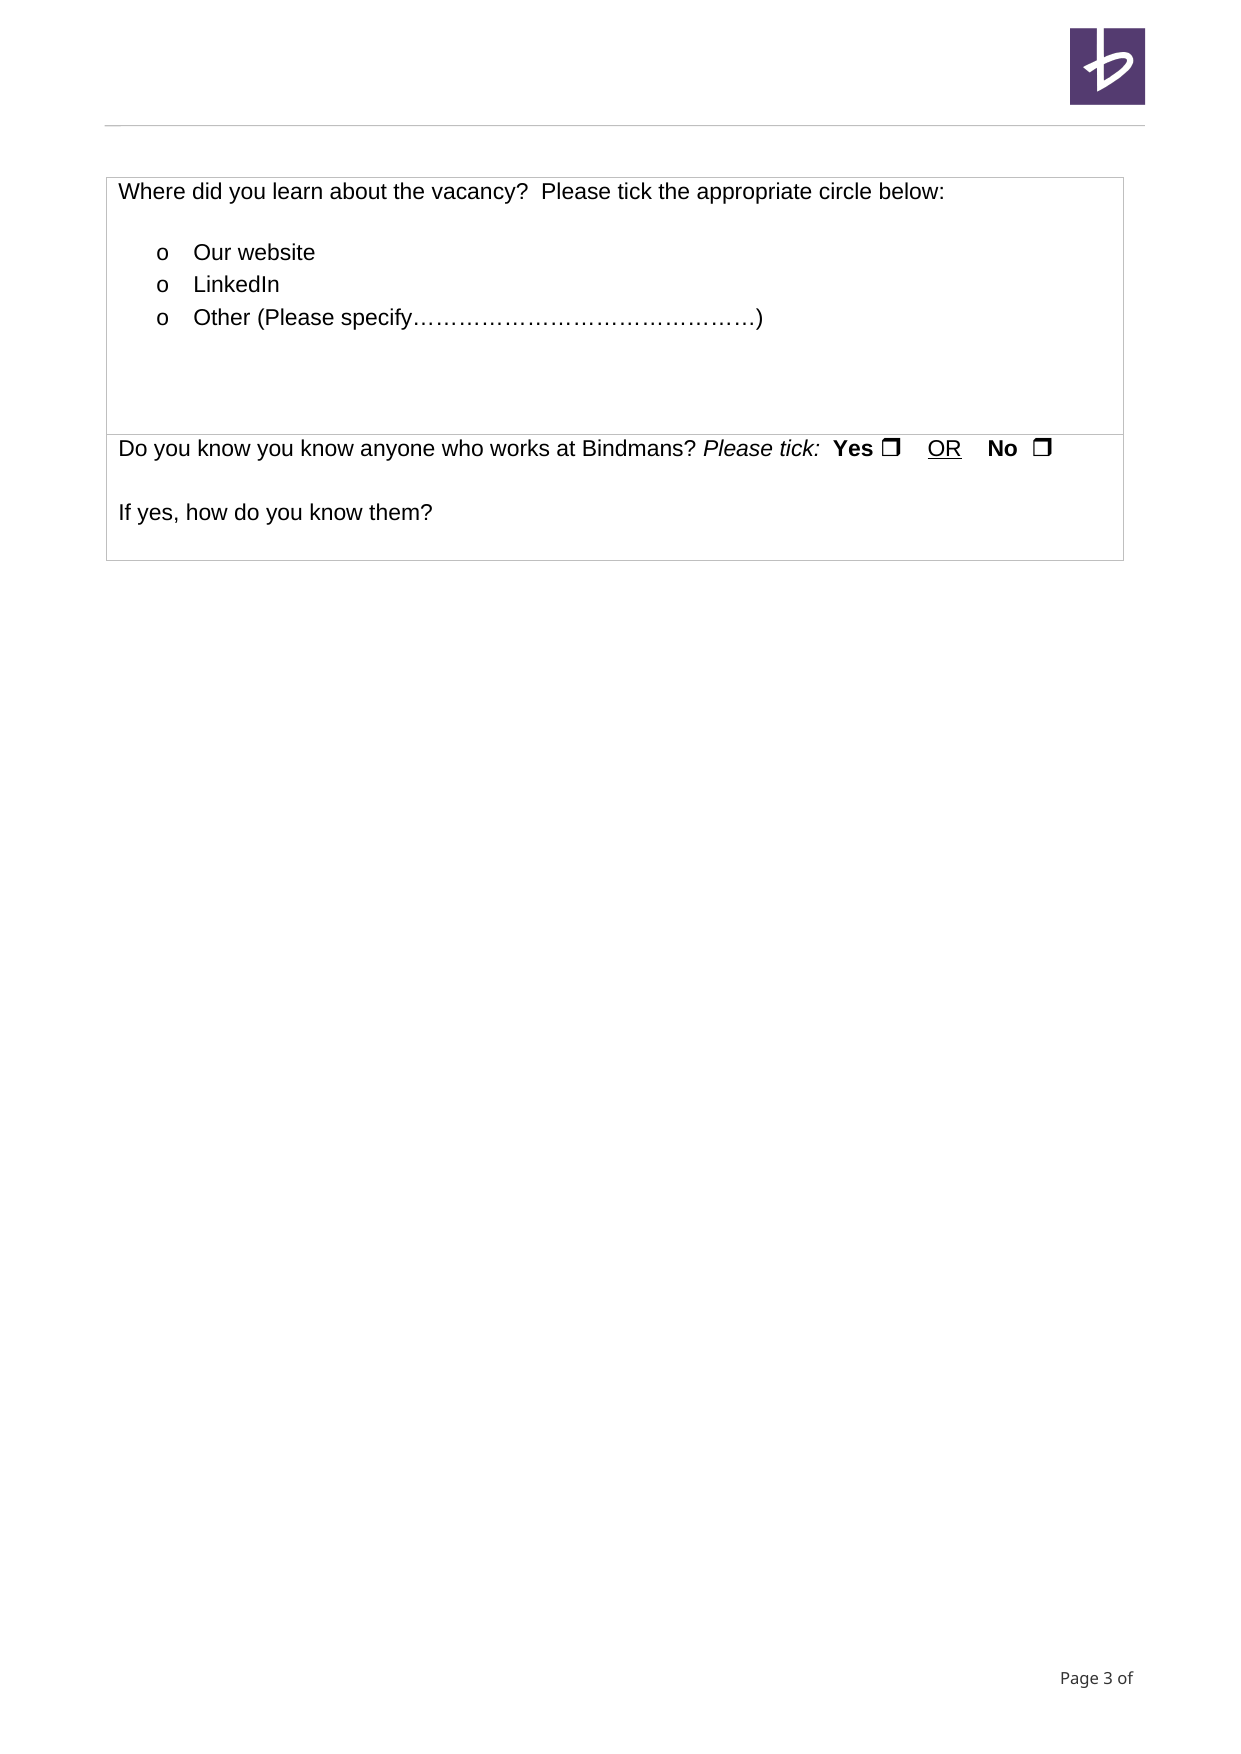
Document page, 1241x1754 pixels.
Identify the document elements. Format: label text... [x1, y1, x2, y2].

table_cell Do you know you know anyone who works at Bindmans? Please tick: Yes OR No If yes, how do you know them? [107, 435, 1123, 560]
table_cell Where did you learn about the vacancy? Please tick the appropriate circle below: Our website LinkedIn Other (Please specify………………………………………) [107, 178, 1123, 434]
picture [1070, 28, 1146, 105]
